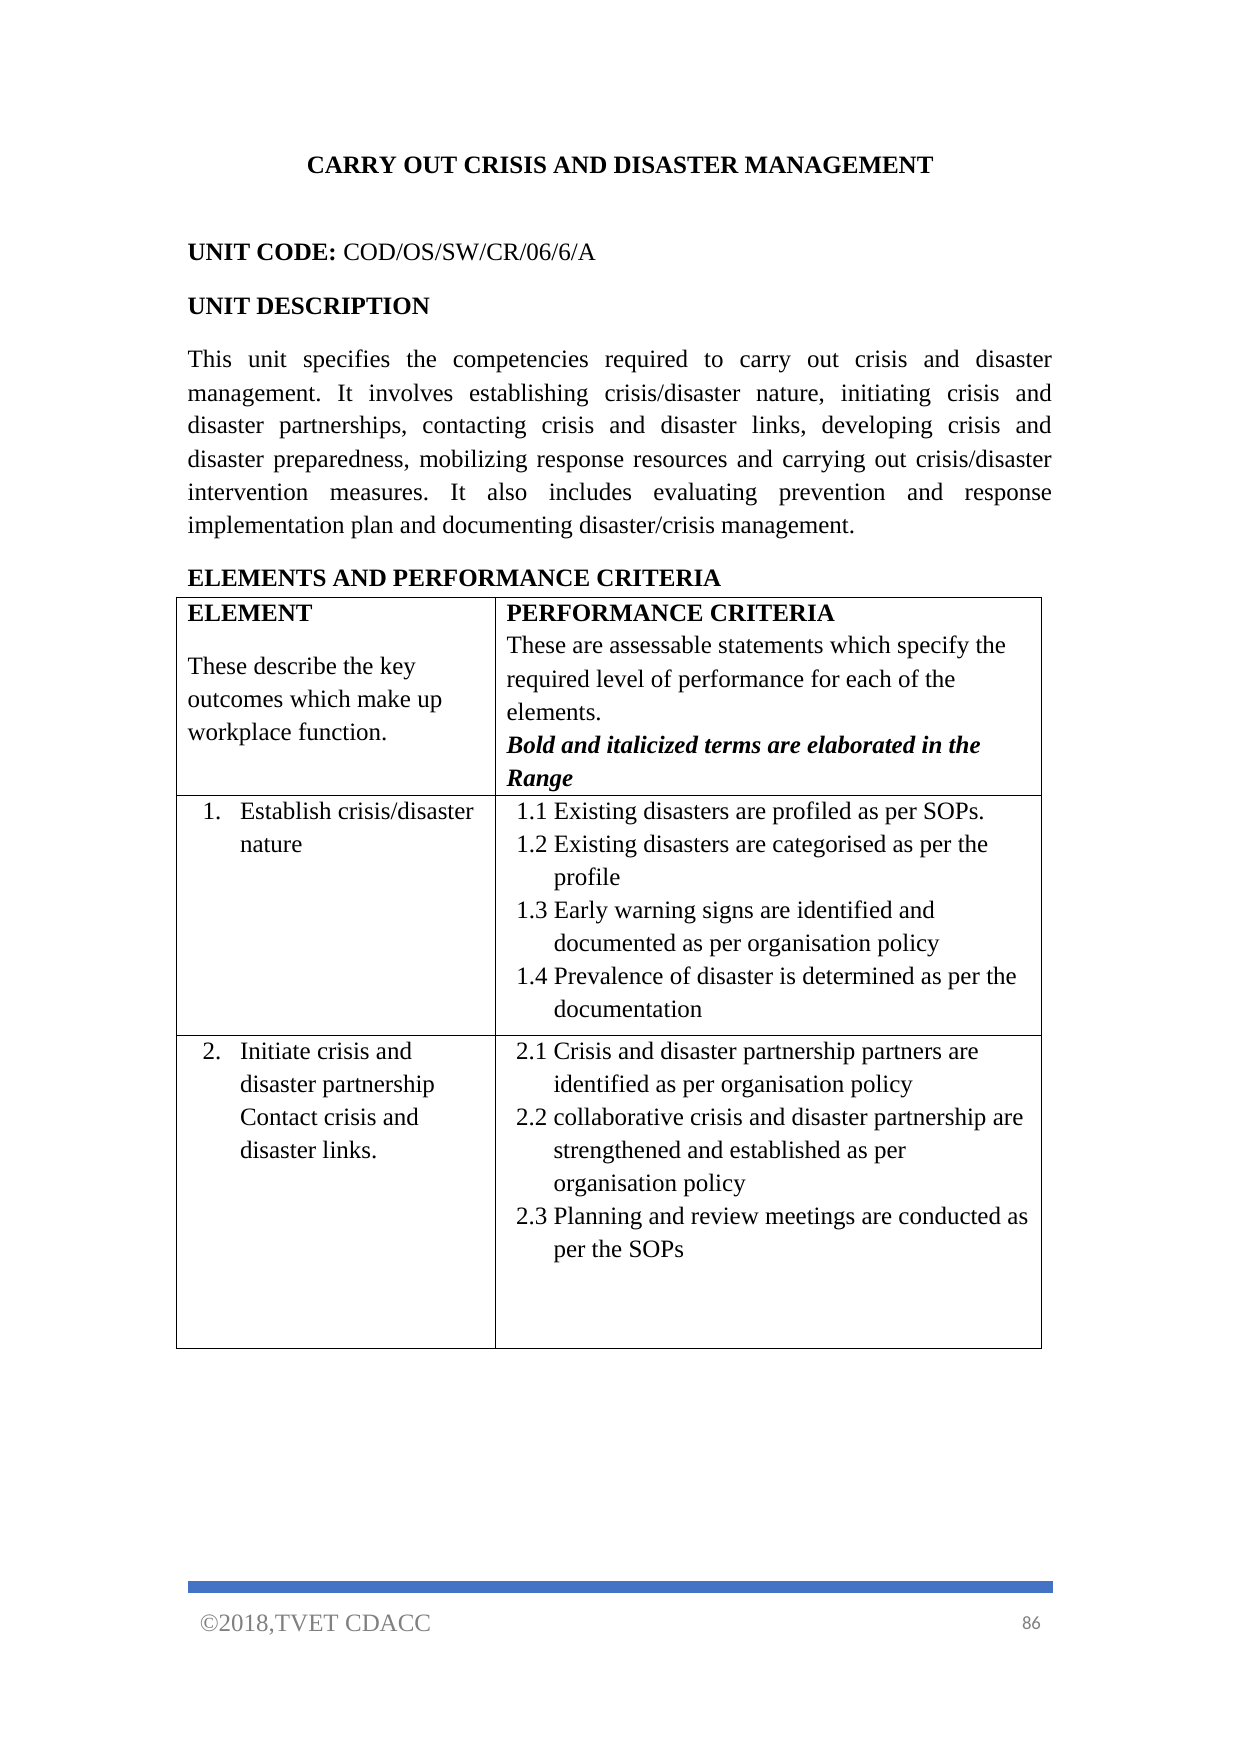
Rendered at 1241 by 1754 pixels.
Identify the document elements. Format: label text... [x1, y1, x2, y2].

table_header PERFORMANCE CRITERIA These are assessable statements which specify the required level of performance for each of the elements. Bold and italicized terms are elaborated in the Range [496, 598, 1041, 795]
text This unit specifies the competencies required to carry out crisis and disaster management. It involves establishing crisis/disaster nature, initiating crisis and disaster partnerships, contacting crisis and disaster links, developing crisis and disaster preparedness, mobilizing response resources and carrying out crisis/disaster intervention measures. It also includes evaluating prevention and response implementation plan and documenting disaster/crisis management. [187, 344, 1053, 538]
text UNIT DESCRIPTION [187, 291, 1053, 319]
subtitle CARRY OUT CRISIS AND DISASTER MANAGEMENT [187, 150, 1053, 179]
table_header ELEMENT These describe the key outcomes which make up workplace function. [177, 598, 495, 795]
table_cell Crisis and disaster partnership partners are identified as per organisation policy collaborative crisis and disaster partnership are strengthened and established as per organisation policy Planning and review meetings are conducted as per the SOPs [496, 1036, 1041, 1348]
table_cell Initiate crisis and disaster partnership Contact crisis and disaster links. [177, 1036, 495, 1348]
table_cell Existing disasters are profiled as per SOPs. Existing disasters are categorised as per the profile Early warning signs are identified and documented as per organisation policy Prevalence of disaster is determined as per the documentation [496, 796, 1041, 1035]
table_cell Establish crisis/disaster nature [177, 796, 495, 1035]
text ELEMENTS AND PERFORMANCE CRITERIA [187, 563, 1053, 592]
text UNIT CODE: COD/OS/SW/CR/06/6/A [187, 237, 1053, 266]
